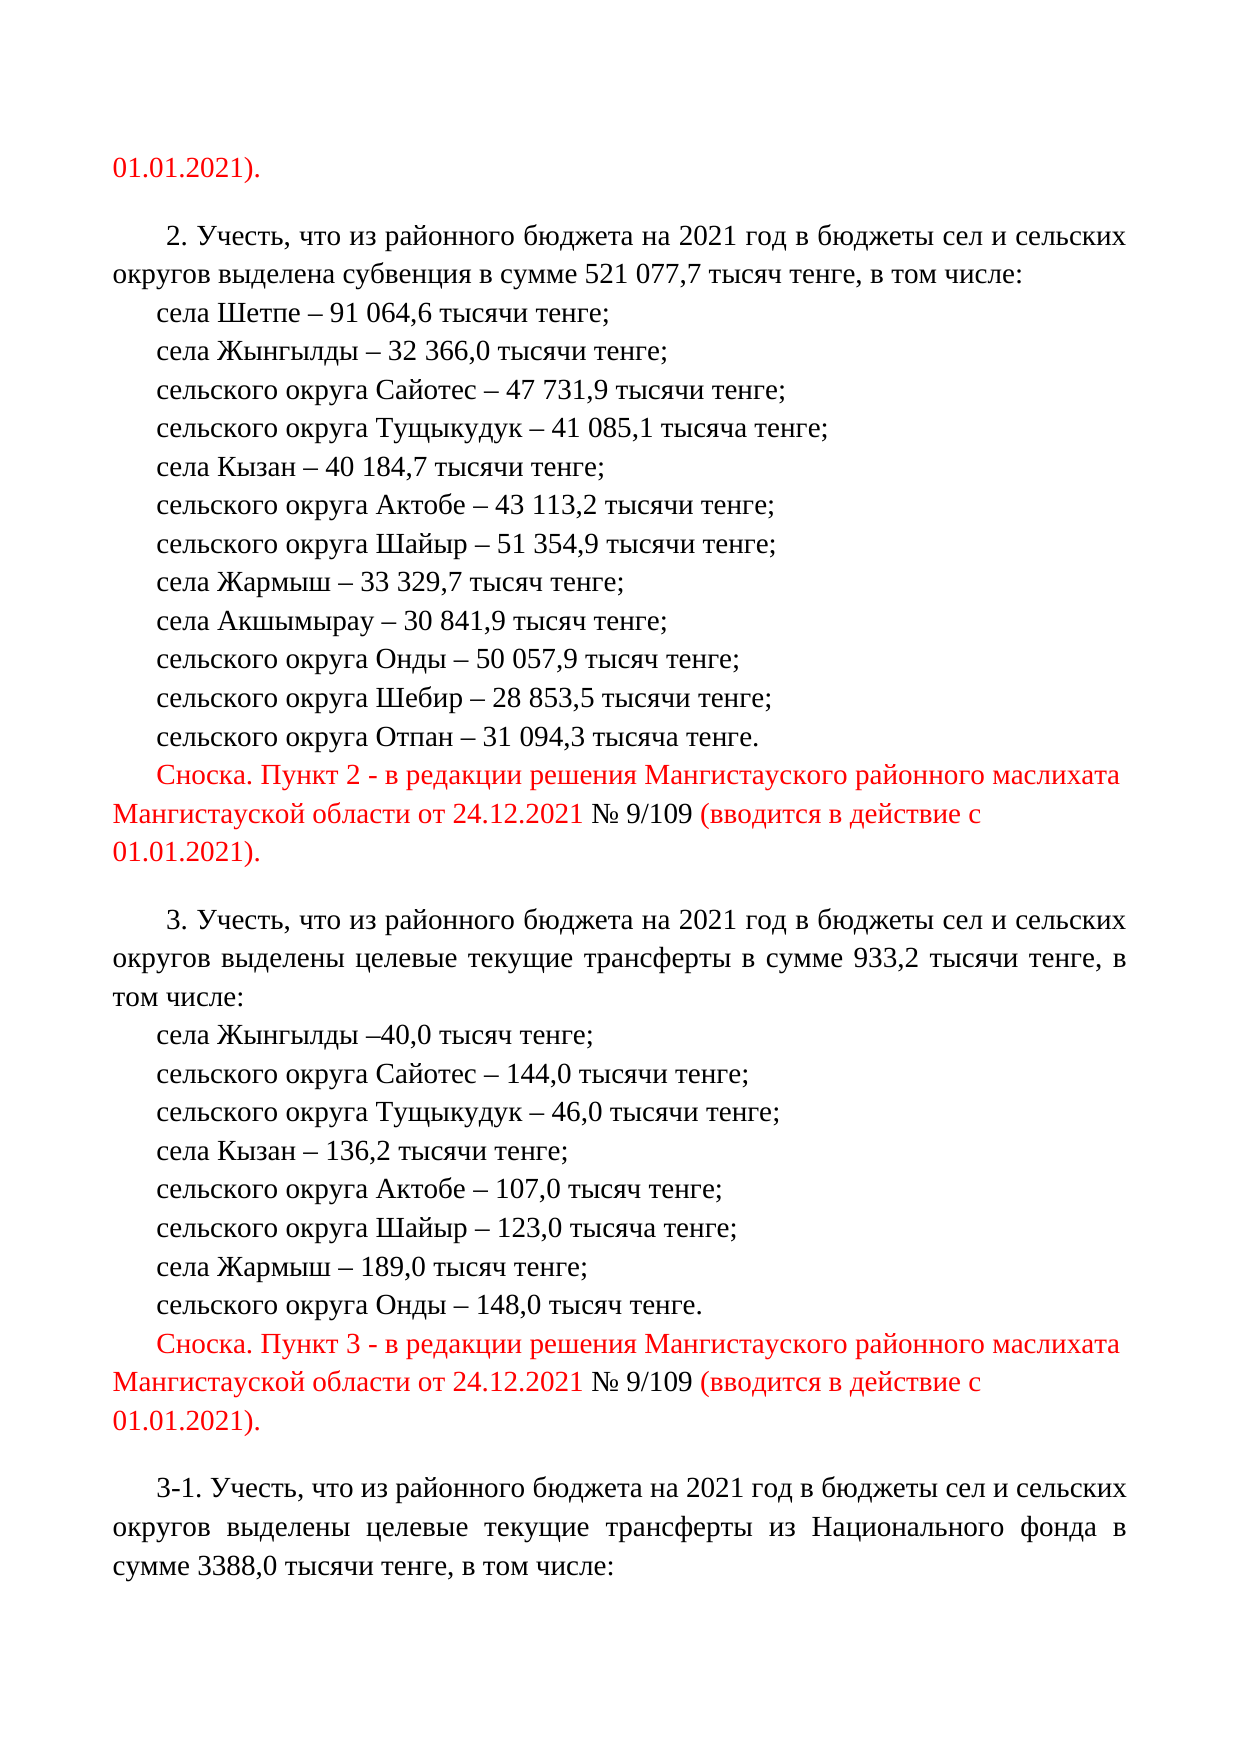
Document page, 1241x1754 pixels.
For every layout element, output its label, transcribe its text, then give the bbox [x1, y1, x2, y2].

text села Акшымырау – 30 841,9 тысяч тенге; [112, 603, 1128, 637]
text сельского округа Сайотес – 47 731,9 тысячи тенге; [112, 372, 1128, 405]
text сельского округа Сайотес – 144,0 тысячи тенге; [112, 1056, 1128, 1089]
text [112, 150, 1128, 214]
text сельского округа Шайыр – 51 354,9 тысячи тенге; [112, 526, 1128, 559]
text сельского округа Онды – 50 057,9 тысяч тенге; [112, 642, 1128, 675]
text сельского округа Актобе – 43 113,2 тысячи тенге; [112, 487, 1128, 521]
text сельского округа Отпан – 31 094,3 тысяча тенге. [112, 719, 1128, 752]
text села Шетпе – 91 064,6 тысячи тенге; [112, 295, 1128, 328]
text сельского округа Тущыкудук – 41 085,1 тысяча тенге; [112, 410, 1128, 444]
text села Жармыш – 33 329,7 тысяч тенге; [112, 564, 1128, 598]
text села Жынгылды – 32 366,0 тысячи тенге; [112, 333, 1128, 367]
text села Жынгылды –40,0 тысяч тенге; [112, 1017, 1128, 1051]
text села Жармыш – 189,0 тысяч тенге; [112, 1249, 1128, 1282]
text 2. Учесть, что из районного бюджета на 2021 год в бюджеты сел и сельских округов выделена субвенция в сумме 521 077,7 тысяч тенге, в том числе: [112, 218, 1128, 290]
text сельского округа Онды – 148,0 тысяч тенге. [112, 1287, 1128, 1321]
text 3-1. Учесть, что из районного бюджета на 2021 год в бюджеты сел и сельских округов выделены целевые текущие трансферты из Национального фонда в сумме 3388,0 тысячи тенге, в том числе: [112, 1471, 1128, 1581]
text сельского округа Тущыкудук – 46,0 тысячи тенге; [112, 1094, 1128, 1128]
text села Кызан – 136,2 тысячи тенге; [112, 1133, 1128, 1167]
text 3. Учесть, что из районного бюджета на 2021 год в бюджеты сел и сельских округов выделены целевые текущие трансферты в сумме 933,2 тысячи тенге, в том числе: [112, 902, 1128, 1012]
text Сноска. Пункт 2 - в редакции решения Мангистауского районного маслихата Мангистауской области от 24.12.2021 № 9/109 (вводится в действие с 01.01.2021). [112, 757, 1128, 898]
text села Кызан – 40 184,7 тысячи тенге; [112, 449, 1128, 482]
text сельского округа Актобе – 107,0 тысяч тенге; [112, 1172, 1128, 1205]
text сельского округа Шайыр – 123,0 тысяча тенге; [112, 1210, 1128, 1244]
text Сноска. Пункт 3 - в редакции решения Мангистауского районного маслихата Мангистауской области от 24.12.2021 № 9/109 (вводится в действие с 01.01.2021). [112, 1326, 1128, 1467]
text сельского округа Шебир – 28 853,5 тысячи тенге; [112, 680, 1128, 714]
